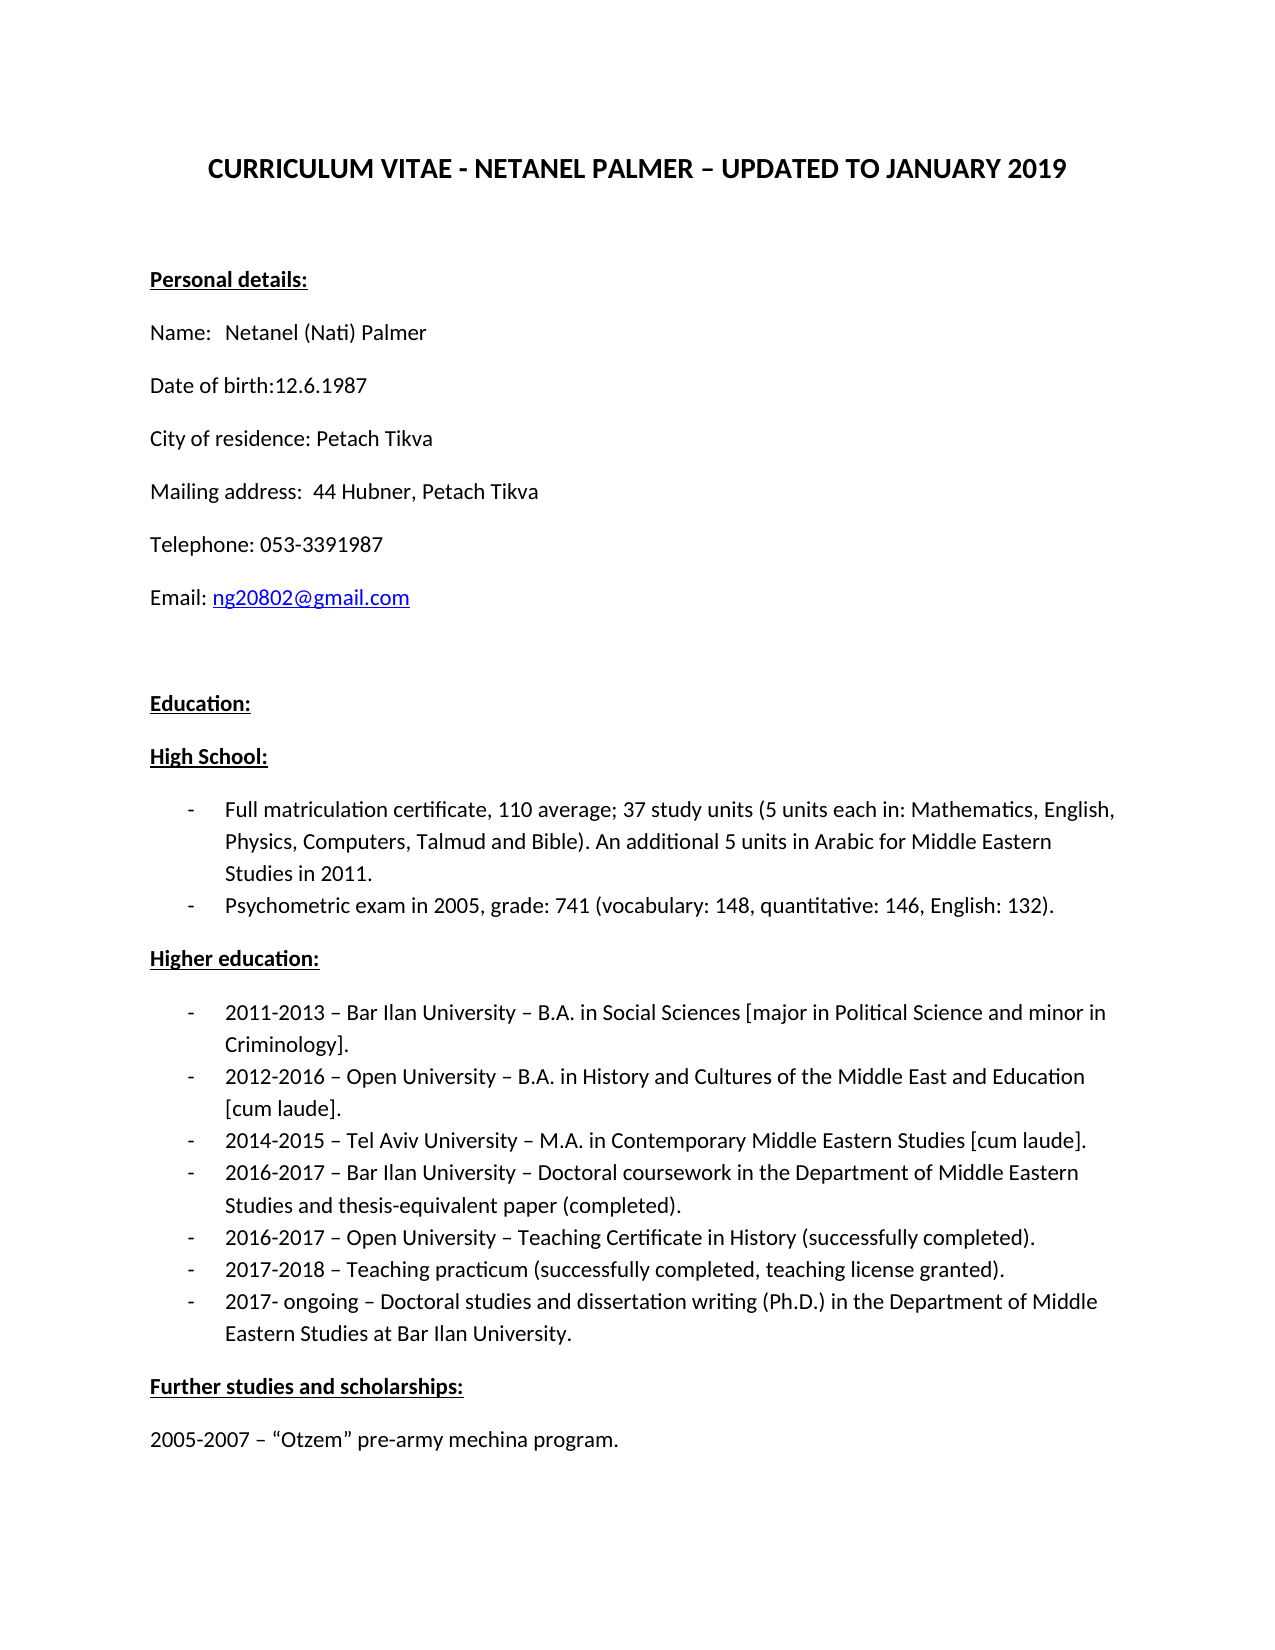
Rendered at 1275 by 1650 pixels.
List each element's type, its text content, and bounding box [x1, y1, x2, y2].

text Education: [150, 689, 1125, 717]
list Full matriculation certificate, 110 average; 37 study units (5 units each in: Mathematics, English, Physics, Computers, Talmud and Bible). An additional 5 units in Arabic for Middle Eastern Studies in 2011. [187, 795, 1125, 887]
text 2005-2007 – “Otzem” pre-army mechina program. [150, 1426, 1125, 1453]
text Mailing address: 44 Hubner, Petach Tikva [150, 477, 1125, 505]
text Date of birth:12.6.1987 [150, 371, 1125, 399]
list 2017- ongoing – Doctoral studies and dissertation writing (Ph.D.) in the Department of Middle Eastern Studies at Bar Ilan University. [187, 1287, 1125, 1347]
text CURRICULUM VITAE - NETANEL PALMER – UPDATED TO JANUARY 2019 [150, 150, 1125, 186]
list 2016-2017 – Open University – Teaching Certificate in History (successfully completed). [187, 1223, 1125, 1251]
text Further studies and scholarships: [150, 1372, 1125, 1401]
text High School: [150, 742, 1125, 770]
text City of residence: Petach Tikva [150, 424, 1125, 452]
text Name: Netanel (Nati) Palmer [150, 318, 1125, 346]
list 2017-2018 – Teaching practicum (successfully completed, teaching license granted). [187, 1255, 1125, 1283]
list 2012-2016 – Open University – B.A. in History and Cultures of the Middle East and Education [cum laude]. [187, 1062, 1125, 1122]
text Telephone: 053-3391987 [150, 530, 1125, 558]
list Psychometric exam in 2005, grade: 741 (vocabulary: 148, quantitative: 146, English: 132). [187, 892, 1125, 919]
list 2011-2013 – Bar Ilan University – B.A. in Social Sciences [major in Political Science and minor in Criminology]. [187, 998, 1125, 1058]
list 2014-2015 – Tel Aviv University – M.A. in Contemporary Middle Eastern Studies [cum laude]. [187, 1126, 1125, 1154]
text Email: ng20802@gmail.com [150, 583, 1125, 611]
list 2016-2017 – Bar Ilan University – Doctoral coursework in the Department of Middle Eastern Studies and thesis-equivalent paper (completed). [187, 1158, 1125, 1219]
text Higher education: [150, 944, 1125, 973]
text Personal details: [150, 265, 1125, 293]
